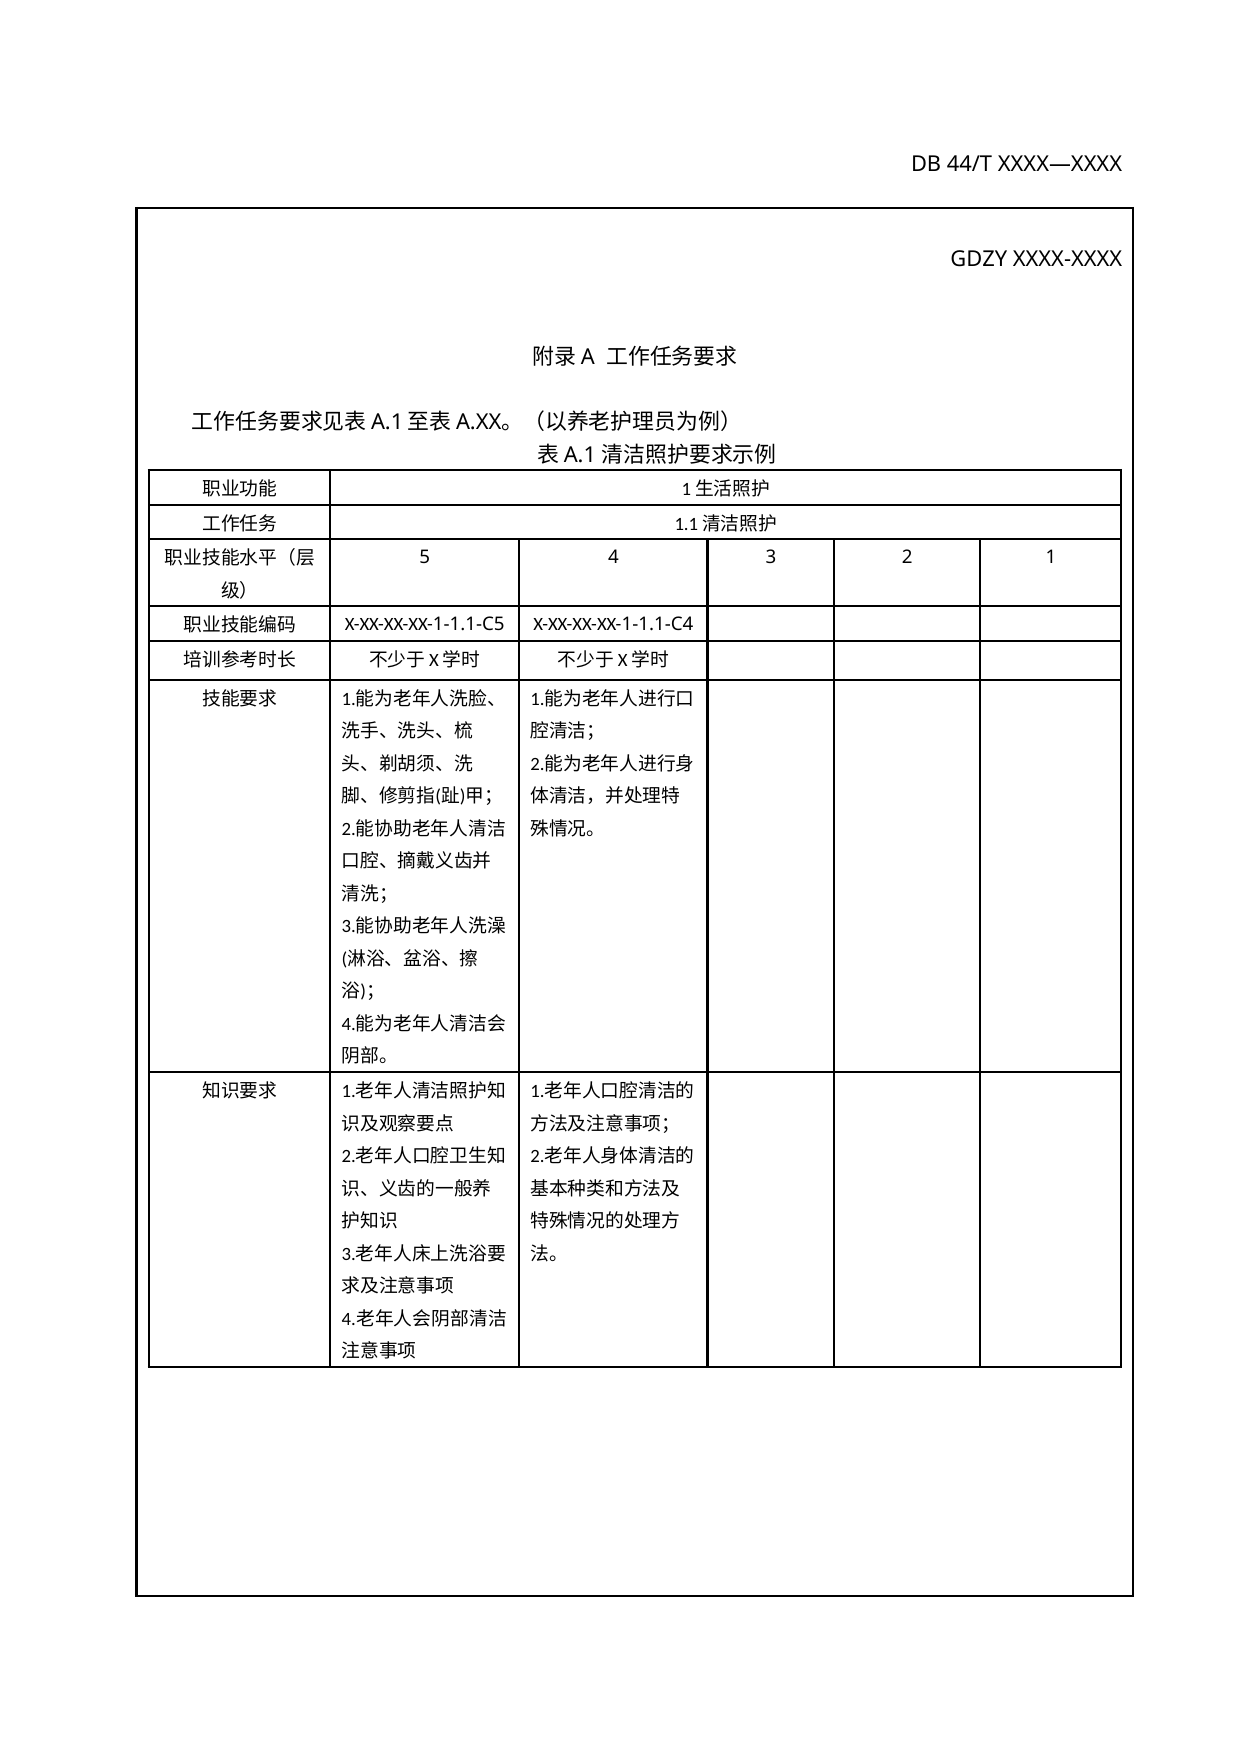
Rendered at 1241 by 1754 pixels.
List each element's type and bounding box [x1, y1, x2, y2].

table_header [138, 209, 1132, 1595]
